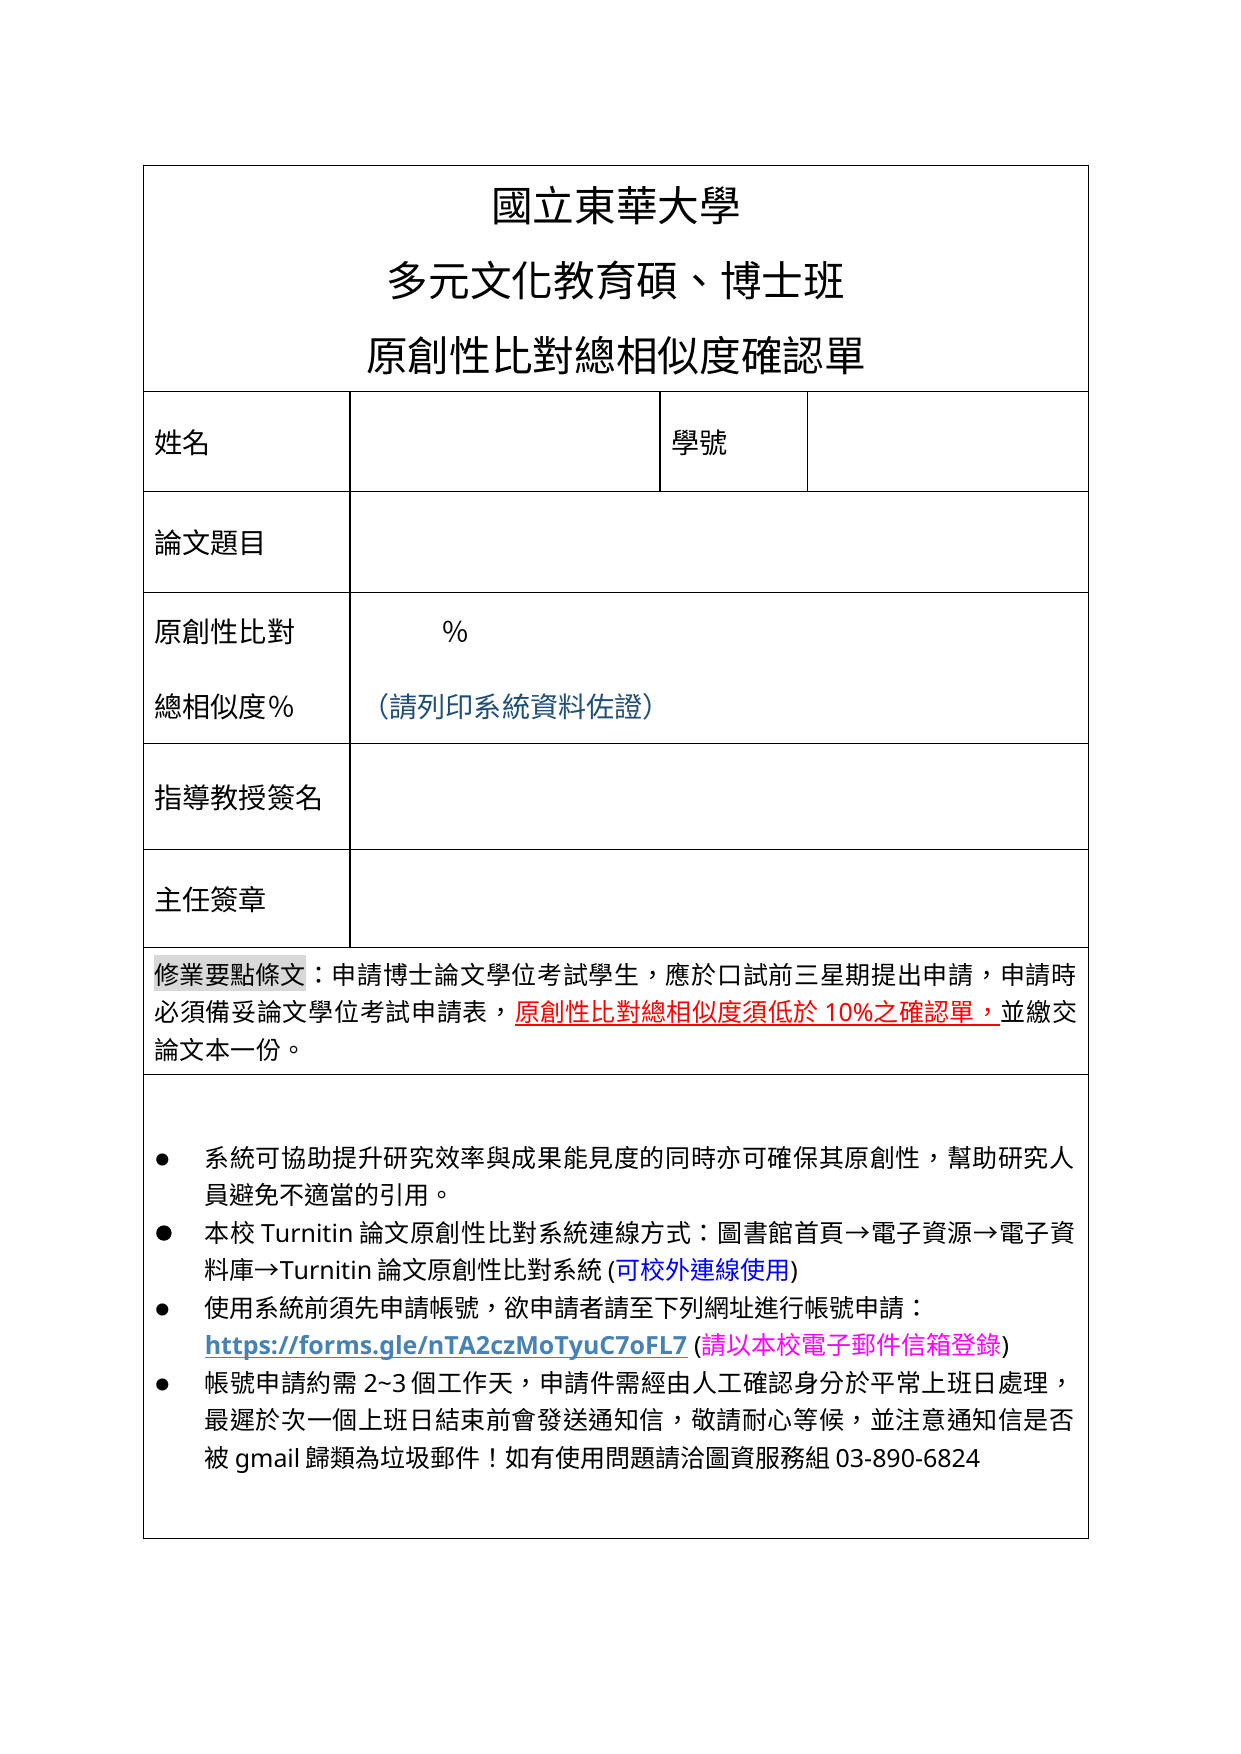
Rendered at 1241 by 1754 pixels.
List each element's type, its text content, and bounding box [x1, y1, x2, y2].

table_cell 修業要點條文：申請博士論文學位考試學生，應於口試前三星期提出申請，申請時必須備妥論文學位考試申請表，原創性比對總相似度須低於10%之確認單，並繳交論文本一份。 [144, 948, 1088, 1074]
table_cell [351, 392, 659, 491]
table_header 國立東華大學 多元文化教育碩、博士班 原創性比對總相似度確認單 [144, 166, 1088, 391]
table_cell 主任簽章 [144, 850, 349, 947]
table_cell 系統可協助提升研究效率與成果能見度的同時亦可確保其原創性，幫助研究人員避免不適當的引用。 本校Turnitin論文原創性比對系統連線方式：圖書館首頁→電子資源→電子資料庫→Turnitin論文原創性比對系統 (可校外連線使用) 使用系統前須先申請帳號，欲申請者請至下列網址進行帳號申請： https://forms.gle/nTA2czMoTyuC7oFL7 (請以本校電子郵件信箱登錄) 帳號申請約需2~3個工作天，申請件需經由人工確認身分於平常上班日處理，最遲於次一個上班日結束前會發送通知信，敬請耐心等候，並注意通知信是否被gmail歸類為垃圾郵件！如有使用問題請洽圖資服務組03-890-6824 [144, 1075, 1088, 1538]
table_cell [351, 850, 1088, 947]
table_cell 原創性比對 總相似度％ [144, 593, 349, 743]
table_cell 學號 [661, 392, 807, 491]
table_cell 指導教授簽名 [144, 744, 349, 849]
table_cell 論文題目 [144, 492, 349, 592]
table_cell 姓名 [144, 392, 349, 491]
table_cell [808, 392, 1088, 491]
table_cell [351, 492, 1088, 592]
table_cell ％ （請列印系統資料佐證） [351, 593, 1088, 743]
table_cell [351, 744, 1088, 849]
